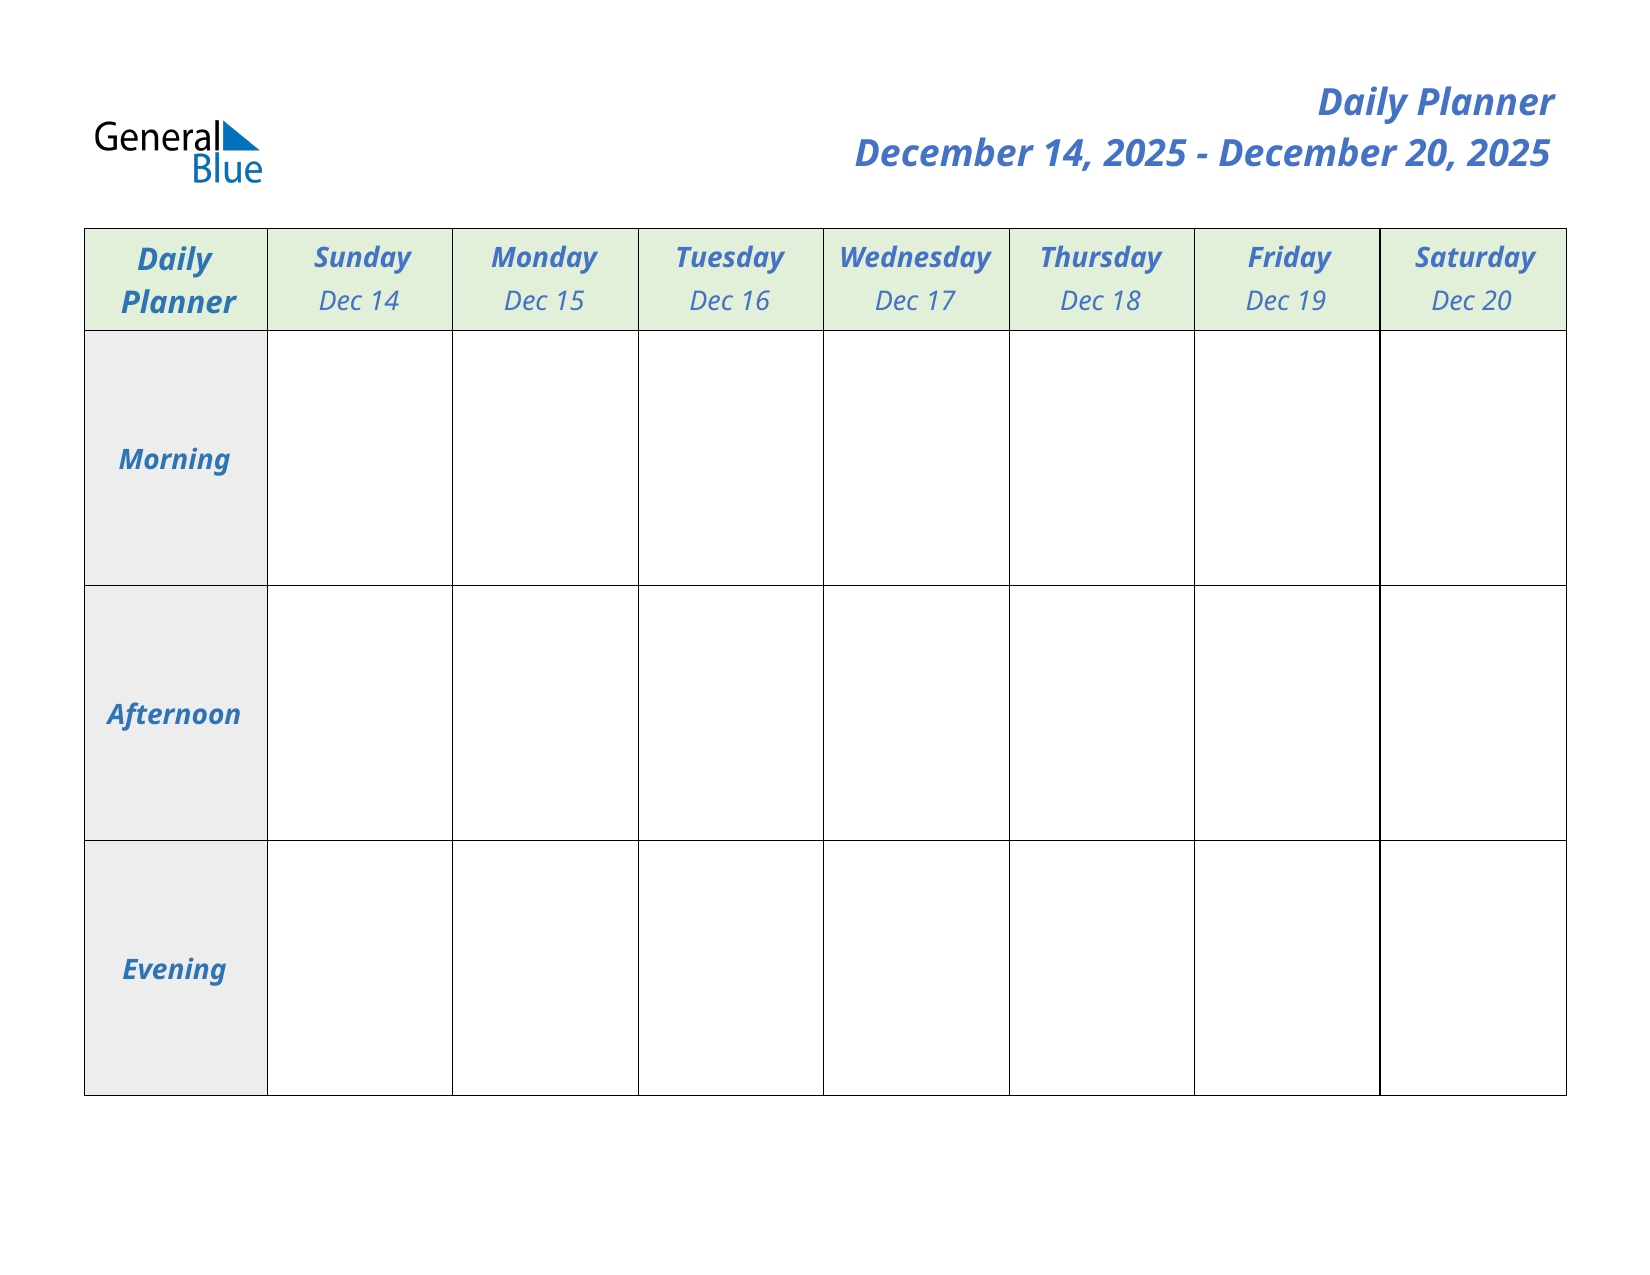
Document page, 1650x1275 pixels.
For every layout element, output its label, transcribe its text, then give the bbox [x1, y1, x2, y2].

table_cell Friday Dec 19 [1195, 229, 1379, 330]
table_cell [1010, 841, 1194, 1095]
table_cell [824, 586, 1009, 840]
table_cell [453, 841, 638, 1095]
table_cell [1381, 586, 1566, 840]
table_cell [268, 331, 452, 585]
table_cell [1381, 841, 1566, 1095]
table_cell Thursday Dec 18 [1010, 229, 1194, 330]
table_header Daily Planner December 14, 2025 - December 20, 2025 [268, 75, 1566, 228]
table_cell [1195, 586, 1379, 840]
table_cell Sunday Dec 14 [268, 229, 452, 330]
table_cell [1010, 586, 1194, 840]
table_cell [1010, 331, 1194, 585]
table_cell [453, 586, 638, 840]
table_cell [1195, 331, 1379, 585]
table_cell [824, 841, 1009, 1095]
table_cell [639, 331, 823, 585]
table_cell Wednesday Dec 17 [824, 229, 1009, 330]
table_cell [1195, 841, 1379, 1095]
table_cell [268, 586, 452, 840]
table_cell [639, 586, 823, 840]
table_cell Daily Planner [85, 229, 267, 330]
table_cell [453, 331, 638, 585]
table_cell [268, 841, 452, 1095]
table_cell Morning [85, 331, 267, 585]
table_cell Monday Dec 15 [453, 229, 638, 330]
table_header [84, 75, 267, 228]
table_cell [639, 841, 823, 1095]
table_cell Evening [85, 841, 267, 1095]
table_cell Tuesday Dec 16 [639, 229, 823, 330]
picture [95, 120, 262, 183]
table_cell Saturday Dec 20 [1381, 229, 1566, 330]
table_cell Afternoon [85, 586, 267, 840]
table_cell [1381, 331, 1566, 585]
table_cell [824, 331, 1009, 585]
